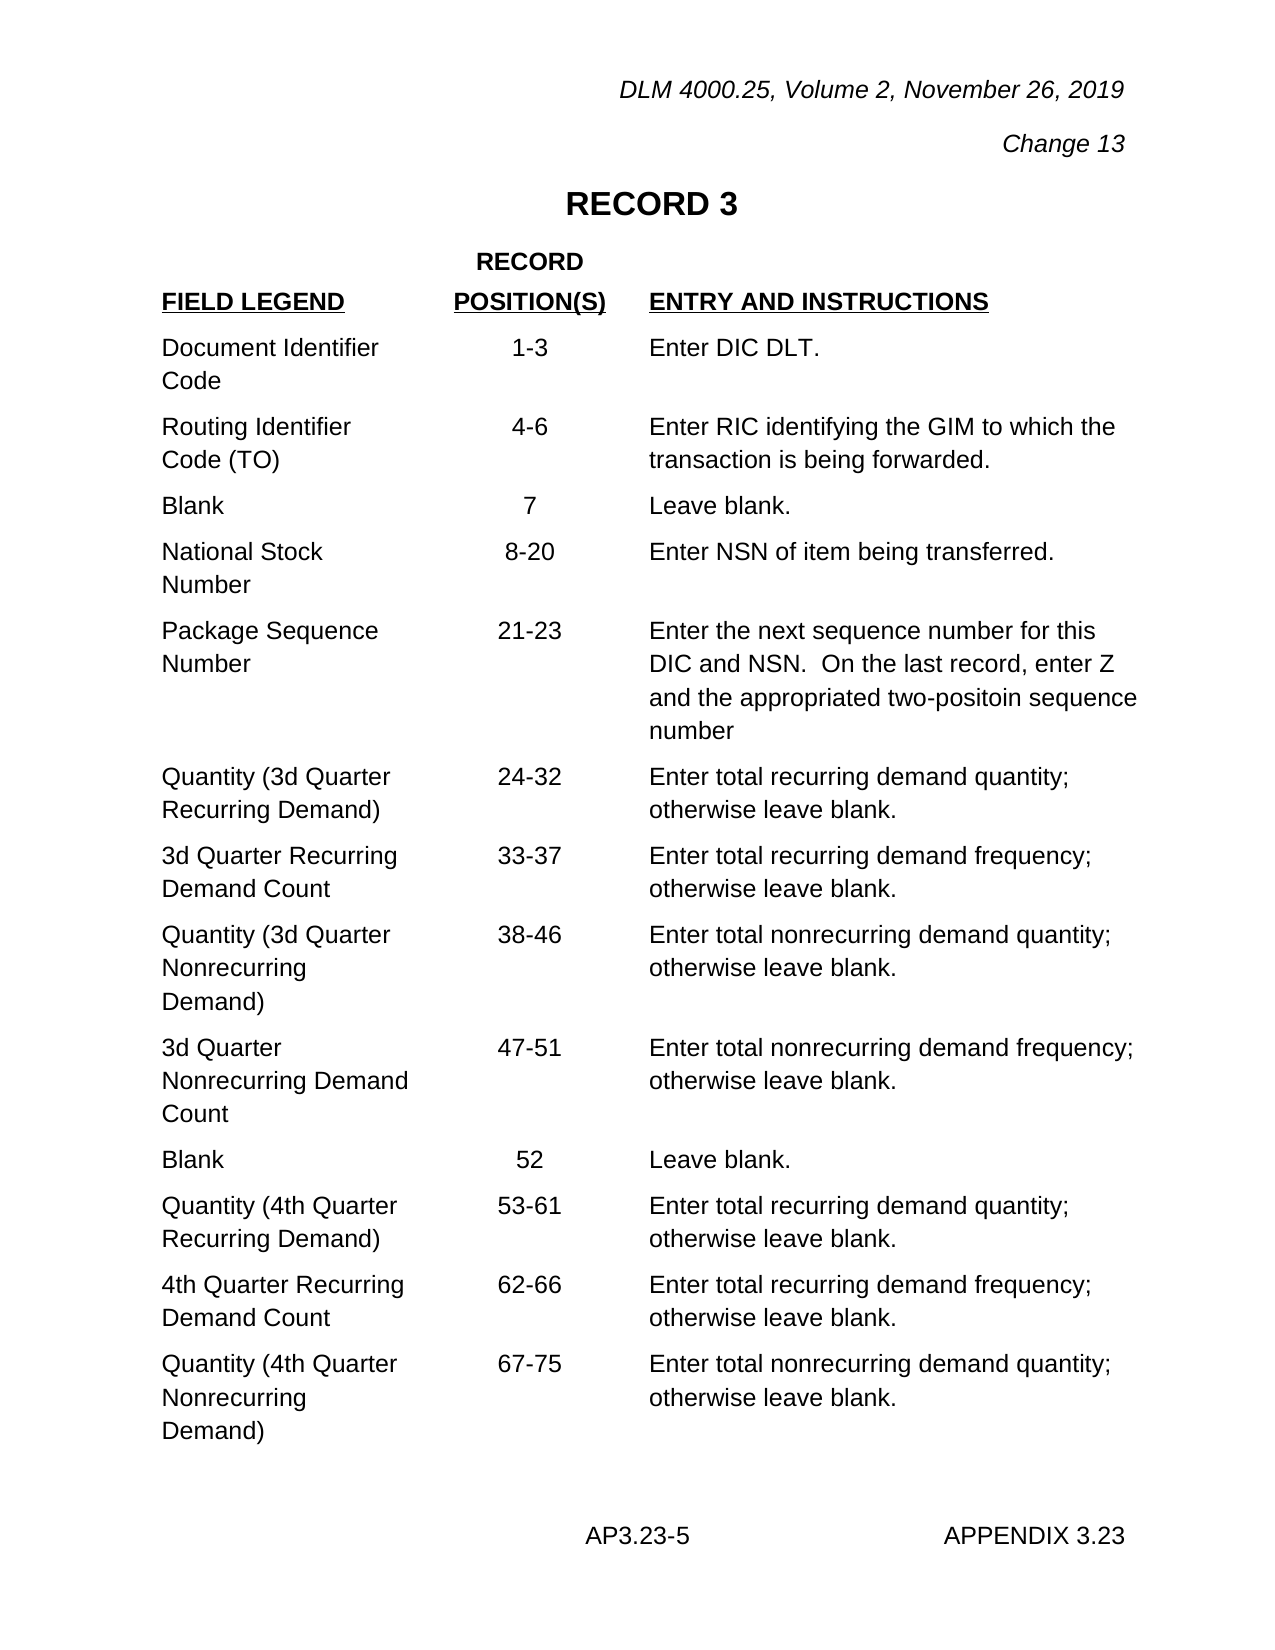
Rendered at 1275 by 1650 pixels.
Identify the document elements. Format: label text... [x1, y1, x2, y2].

table_cell Enter total nonrecurring demand frequency; otherwise leave blank. [638, 1026, 1153, 1139]
table_cell Leave blank. [638, 1139, 1153, 1184]
table_cell Routing Identifier Code (TO) [150, 405, 422, 484]
table_cell 24-32 [422, 755, 638, 834]
table_cell 4-6 [422, 405, 638, 484]
table_cell Enter DIC DLT. [638, 326, 1153, 405]
table_cell 52 [422, 1139, 638, 1184]
table_header RECORD 3 [150, 183, 1153, 247]
table_cell 38-46 [422, 914, 638, 1026]
table_cell National Stock Number [150, 530, 422, 609]
table_cell Enter total recurring demand frequency; otherwise leave blank. [638, 1264, 1153, 1343]
table_cell 62-66 [422, 1264, 638, 1343]
table_cell Blank [150, 485, 422, 530]
table_cell RECORD POSITION(S) [422, 247, 638, 326]
table_cell Quantity (4th Quarter Nonrecurring Demand) [150, 1343, 422, 1455]
table_cell 33-37 [422, 835, 638, 914]
table_cell Blank [150, 1139, 422, 1184]
table_cell Enter total recurring demand frequency; otherwise leave blank. [638, 835, 1153, 914]
table_cell Enter total recurring demand quantity; otherwise leave blank. [638, 755, 1153, 834]
table_cell 3d Quarter Recurring Demand Count [150, 835, 422, 914]
table_cell Quantity (4th Quarter Recurring Demand) [150, 1185, 422, 1264]
table_cell ENTRY AND INSTRUCTIONS [638, 247, 1153, 326]
table_cell 3d Quarter Nonrecurring Demand Count [150, 1026, 422, 1139]
table_cell Leave blank. [638, 485, 1153, 530]
table_cell 53-61 [422, 1185, 638, 1264]
table_cell FIELD LEGEND [150, 247, 422, 326]
table_cell Enter total recurring demand quantity; otherwise leave blank. [638, 1185, 1153, 1264]
table_cell 4th Quarter Recurring Demand Count [150, 1264, 422, 1343]
table_cell Quantity (3d Quarter Recurring Demand) [150, 755, 422, 834]
table_cell Enter total nonrecurring demand quantity; otherwise leave blank. [638, 914, 1153, 1026]
table_cell Enter the next sequence number for this DIC and NSN. On the last record, enter Z and the appropriated two-positoin sequence number [638, 610, 1153, 755]
table_cell Package Sequence Number [150, 610, 422, 755]
table_cell Enter RIC identifying the GIM to which the transaction is being forwarded. [638, 405, 1153, 484]
table_cell 47-51 [422, 1026, 638, 1139]
table_cell Enter NSN of item being transferred. [638, 530, 1153, 609]
table_cell 1-3 [422, 326, 638, 405]
table_cell 21-23 [422, 610, 638, 755]
table_cell Document Identifier Code [150, 326, 422, 405]
table_cell Enter total nonrecurring demand quantity; otherwise leave blank. [638, 1343, 1153, 1455]
table_cell Quantity (3d Quarter Nonrecurring Demand) [150, 914, 422, 1026]
table_cell 7 [422, 485, 638, 530]
table_cell 67-75 [422, 1343, 638, 1455]
table_cell 8-20 [422, 530, 638, 609]
